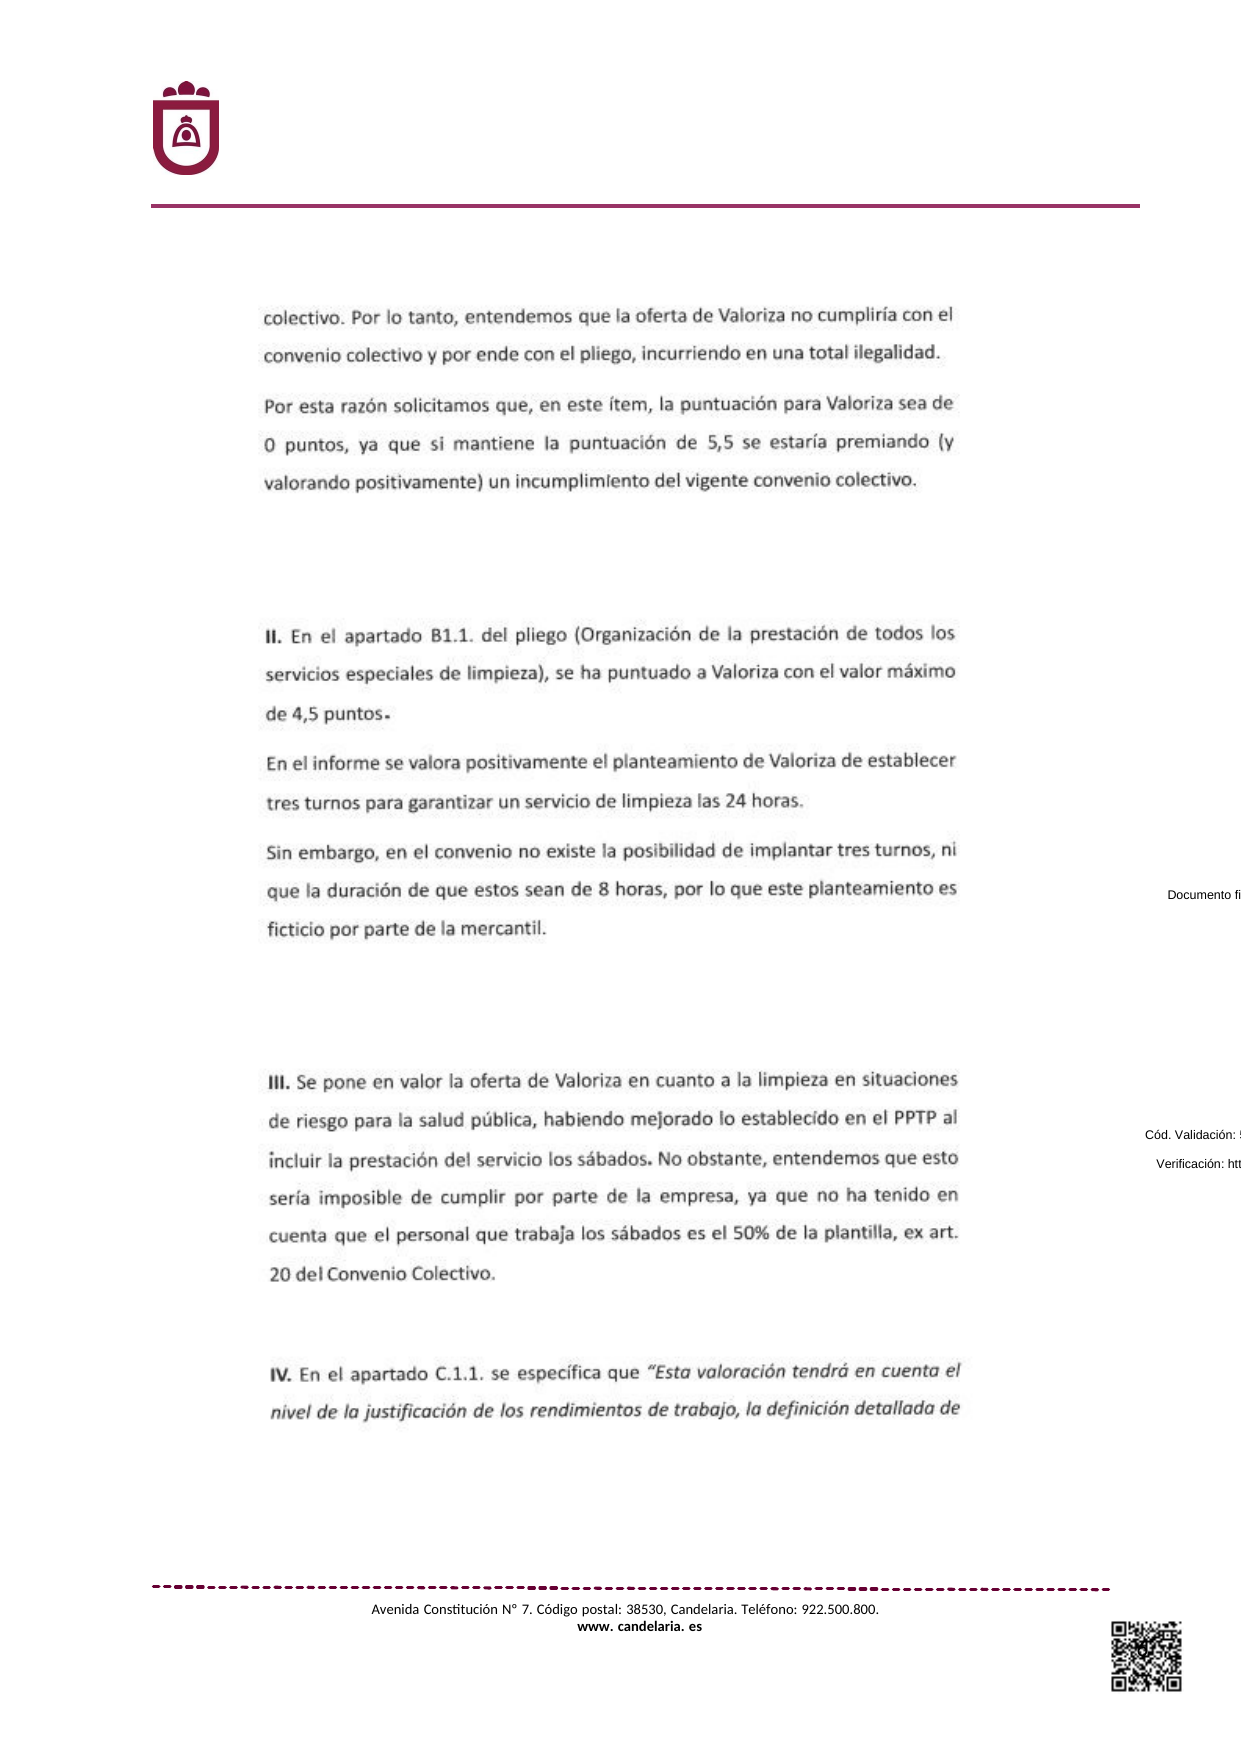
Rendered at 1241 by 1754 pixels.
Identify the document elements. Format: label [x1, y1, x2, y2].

picture [1110, 1620, 1184, 1694]
picture [153, 81, 219, 175]
picture [221, 293, 1009, 1468]
